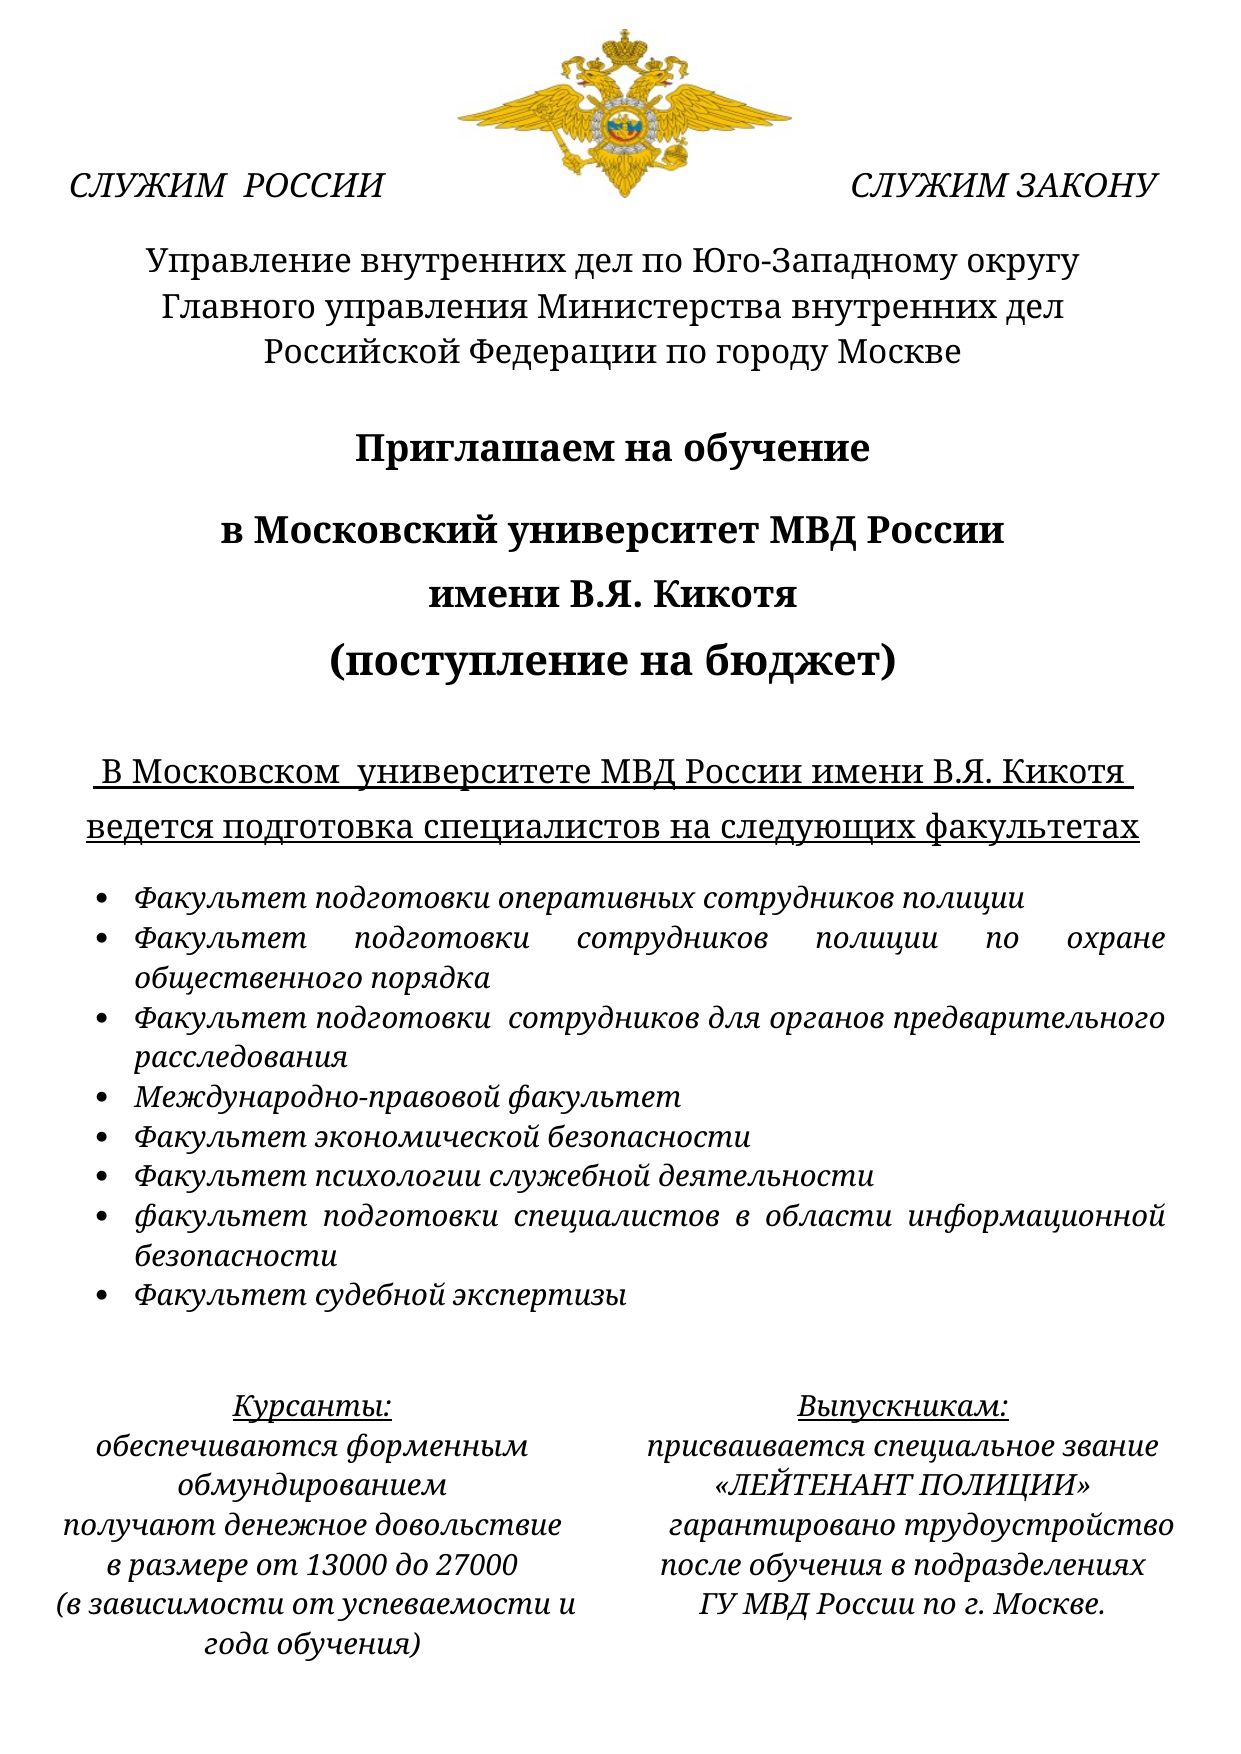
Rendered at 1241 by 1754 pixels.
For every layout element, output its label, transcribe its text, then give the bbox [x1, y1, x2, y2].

list Факультет экономической безопасности [97, 1116, 1167, 1156]
table_header Курсанты: обеспечиваются форменным обмундированием получают денежное довольствие в размере от 13000 до 27000 (в зависимости от успеваемости и года обучения) [30, 1385, 594, 1663]
text в Московский университет МВД России [59, 504, 1167, 555]
table_header Выпускникам: присваивается специальное звание «ЛЕЙТЕНАНТ ПОЛИЦИИ» гарантировано трудоустройство после обучения в подразделениях ГУ МВД России по г. Москве. [595, 1385, 1211, 1663]
text В Московском университете МВД России имени В.Я. Кикотя ведется подготовка специалистов на следующих факультетах [59, 748, 1167, 848]
picture [457, 29, 793, 198]
text Главного управления Министерства внутренних дел [59, 283, 1167, 328]
text Российской Федерации по городу Москве [59, 328, 1167, 373]
list Факультет психологии служебной деятельности [97, 1156, 1167, 1195]
list Факультет подготовки сотрудников полиции по охране общественного порядка [97, 917, 1167, 997]
text Приглашаем на обучение [59, 422, 1167, 473]
list Факультет судебной экспертизы [97, 1275, 1167, 1314]
text Управление внутренних дел по Юго-Западному округу [59, 237, 1167, 283]
text (поступление на бюджет) [59, 631, 1167, 687]
list Факультет подготовки оперативных сотрудников полиции [97, 878, 1167, 917]
list Факультет подготовки сотрудников для органов предварительного расследования [97, 997, 1167, 1076]
text имени В.Я. Кикотя [59, 567, 1167, 618]
list Международно-правовой факультет [97, 1076, 1167, 1116]
list факультет подготовки специалистов в области информационной безопасности [97, 1195, 1167, 1275]
